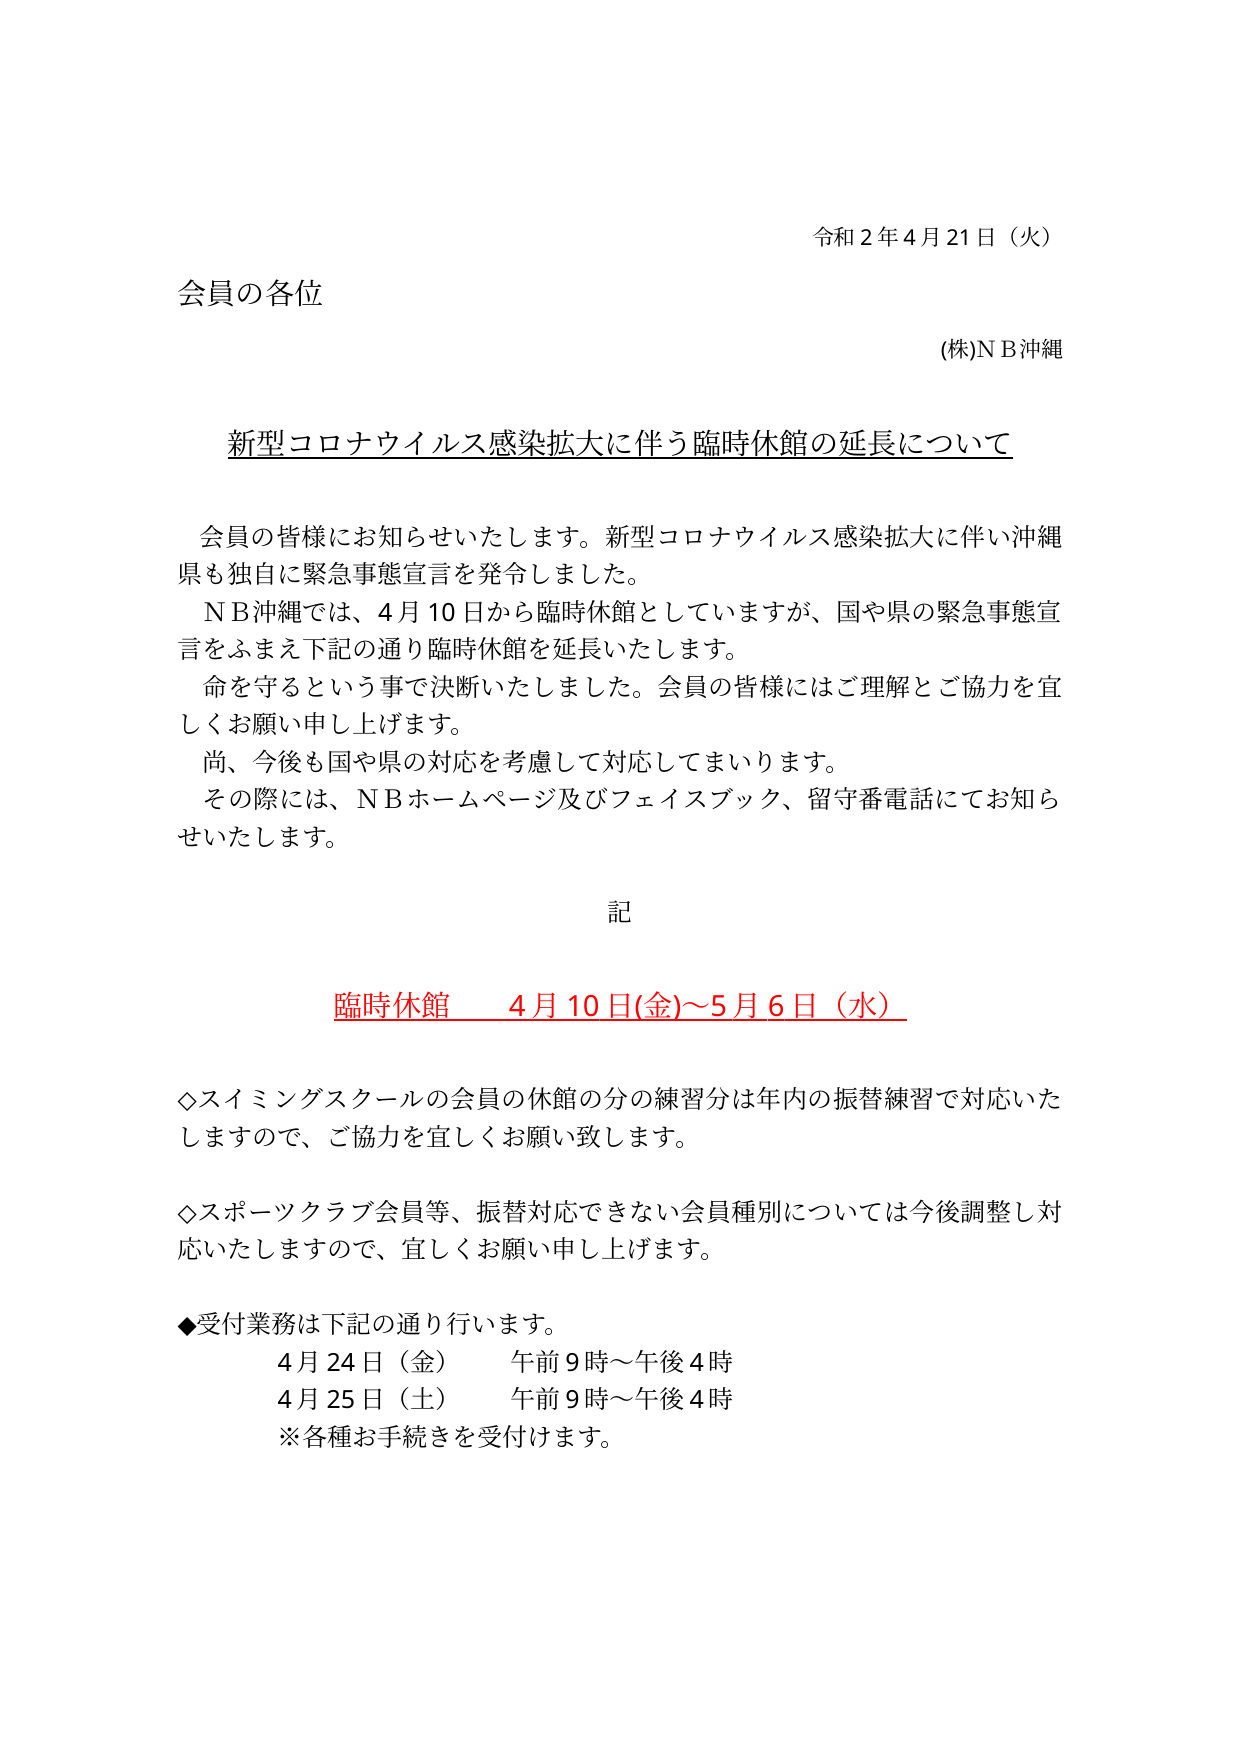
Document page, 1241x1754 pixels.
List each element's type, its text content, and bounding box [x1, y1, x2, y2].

text 4月24日（金） 午前9時～午後4時 [177, 1342, 1063, 1379]
subtitle 記 [177, 892, 1063, 929]
text 会員の各位 [177, 254, 1063, 329]
text 4月25日（土） 午前9時～午後4時 [177, 1379, 1063, 1417]
text 会員の皆様にお知らせいたします。新型コロナウイルス感染拡大に伴い沖縄県も独自に緊急事態宣言を発令しました。 [177, 517, 1063, 592]
text 臨時休館 4月10日(金)～5月6日（水） [177, 967, 1063, 1042]
text その際には、ＮＢホームページ及びフェイスブック、留守番電話にてお知らせいたします。 [177, 779, 1063, 854]
text 令和2年4月21日（火） [177, 217, 1063, 254]
text ◇スイミングスクールの会員の休館の分の練習分は年内の振替練習で対応いたしますので、ご協力を宜しくお願い致します。 [177, 1079, 1063, 1154]
text ＮＢ沖縄では、4月10日から臨時休館としていますが、国や県の緊急事態宣言をふまえ下記の通り臨時休館を延長いたします。 [177, 592, 1063, 667]
text (株)ＮＢ沖縄 [177, 329, 1063, 367]
text ◇スポーツクラブ会員等、振替対応できない会員種別については今後調整し対応いたしますので、宜しくお願い申し上げます。 [177, 1192, 1063, 1267]
text ◆受付業務は下記の通り行います。 [177, 1304, 1063, 1342]
text ※各種お手続きを受付けます。 [177, 1417, 1063, 1454]
text 新型コロナウイルス感染拡大に伴う臨時休館の延長について [177, 404, 1063, 479]
text 尚、今後も国や県の対応を考慮して対応してまいります。 [177, 742, 1063, 779]
text 命を守るという事で決断いたしました。会員の皆様にはご理解とご協力を宜しくお願い申し上げます。 [177, 667, 1063, 742]
